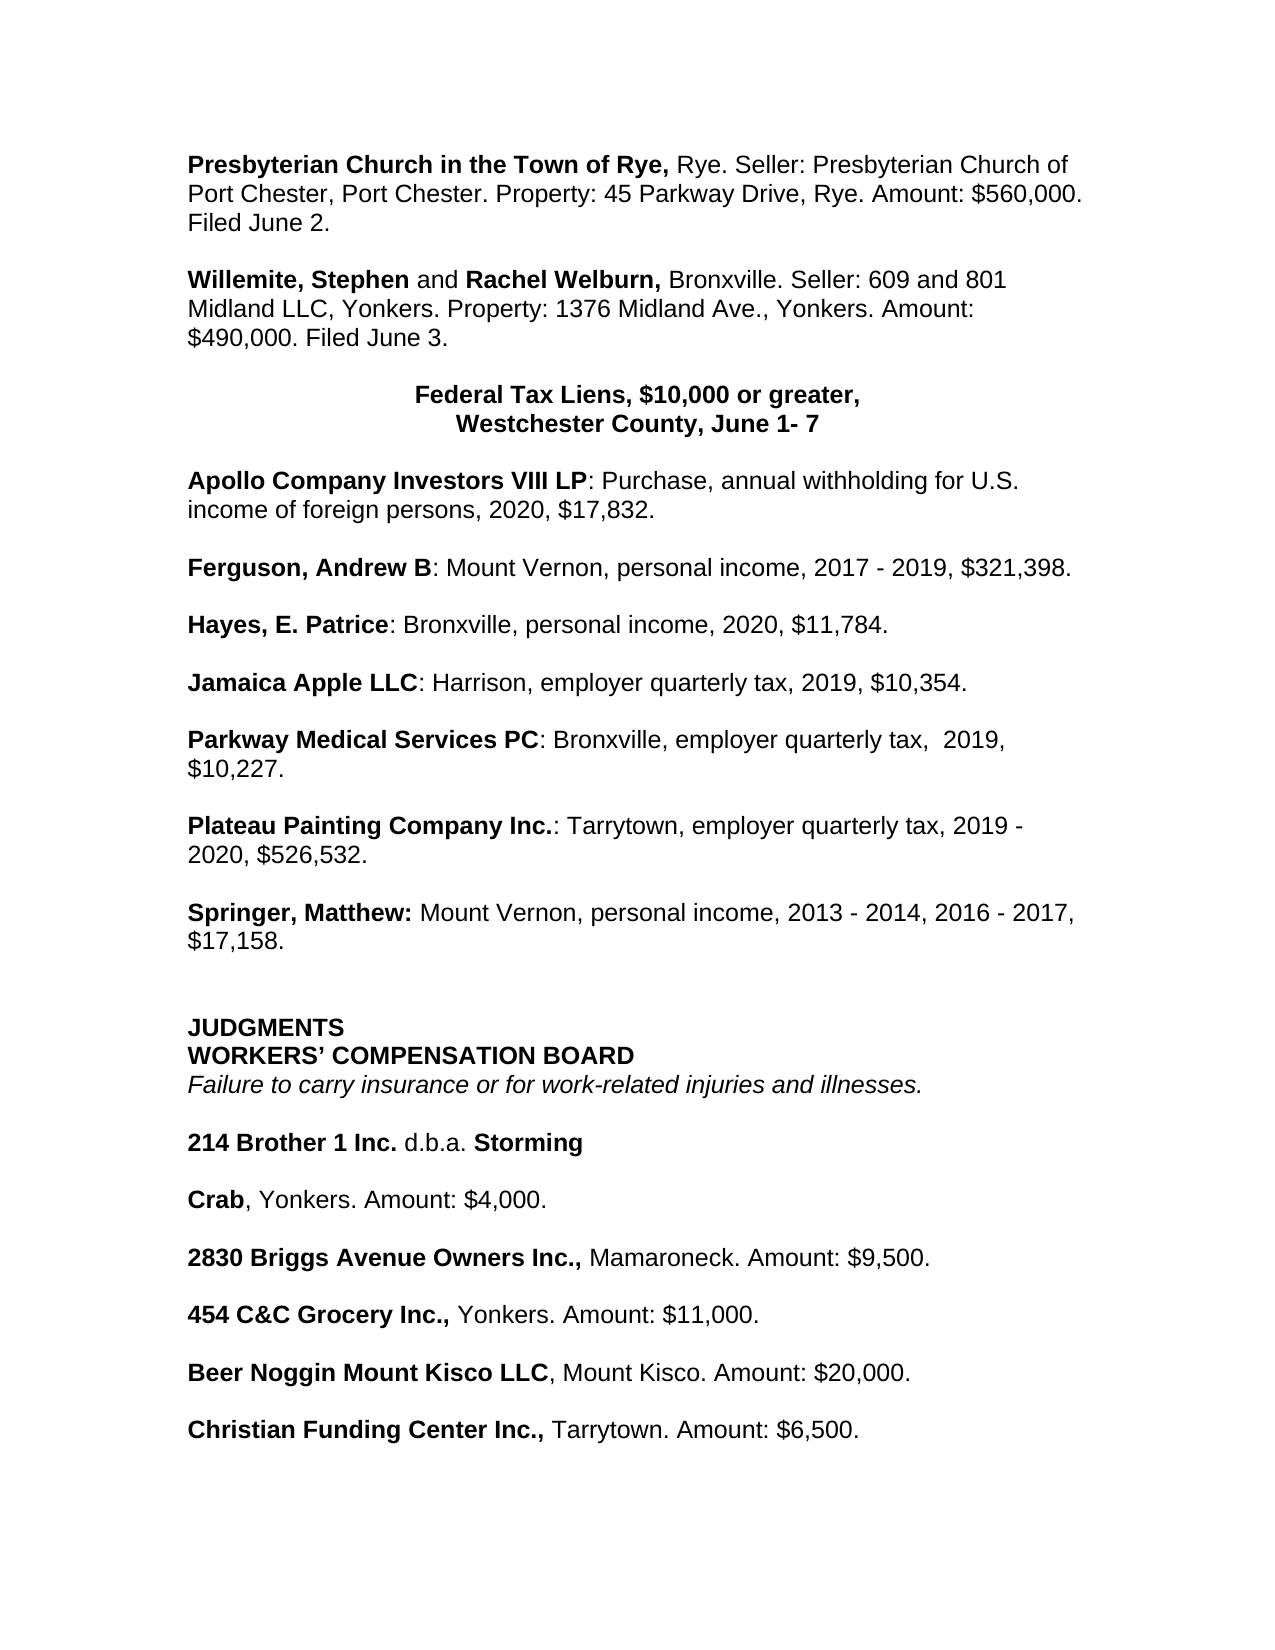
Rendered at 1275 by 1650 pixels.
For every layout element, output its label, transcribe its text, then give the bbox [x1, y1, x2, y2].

text 214 Brother 1 Inc. d.b.a. Storming [187, 1127, 1087, 1156]
text WORKERS’ COMPENSATION BOARD [187, 1041, 1087, 1070]
text Apollo Company Investors VIII LP: Purchase, annual withholding for U.S. income of foreign persons, 2020, $17,832. [187, 466, 1087, 524]
text Presbyterian Church in the Town of Rye, Rye. Seller: Presbyterian Church of Port Chester, Port Chester. Property: 45 Parkway Drive, Rye. Amount: $560,000. Filed June 2. [187, 150, 1087, 236]
text Crab, Yonkers. Amount: $4,000. [187, 1185, 1087, 1214]
text Federal Tax Liens, $10,000 or greater, [187, 380, 1087, 409]
text 2830 Briggs Avenue Owners Inc., Mamaroneck. Amount: $9,500. [187, 1242, 1087, 1271]
text JUDGMENTS [187, 1012, 1087, 1041]
text Hayes, E. Patrice: Bronxville, personal income, 2020, $11,784. [187, 610, 1087, 639]
text Willemite, Stephen and Rachel Welburn, Bronxville. Seller: 609 and 801 Midland LLC, Yonkers. Property: 1376 Midland Ave., Yonkers. Amount: $490,000. Filed June 3. [187, 265, 1087, 351]
text Plateau Painting Company Inc.: Tarrytown, employer quarterly tax, 2019 - 2020, $526,532. [187, 811, 1087, 869]
text Springer, Matthew: Mount Vernon, personal income, 2013 - 2014, 2016 - 2017, $17,158. [187, 897, 1087, 955]
text Westchester County, June 1- 7 [187, 409, 1087, 437]
text Christian Funding Center Inc., Tarrytown. Amount: $6,500. [187, 1415, 1087, 1444]
text Jamaica Apple LLC: Harrison, employer quarterly tax, 2019, $10,354. [187, 667, 1087, 696]
text Beer Noggin Mount Kisco LLC, Mount Kisco. Amount: $20,000. [187, 1357, 1087, 1386]
text 454 C&C Grocery Inc., Yonkers. Amount: $11,000. [187, 1300, 1087, 1329]
text Parkway Medical Services PC: Bronxville, employer quarterly tax, 2019, $10,227. [187, 725, 1087, 782]
text Failure to carry insurance or for work-related injuries and illnesses. [187, 1070, 1087, 1099]
text Ferguson, Andrew B: Mount Vernon, personal income, 2017 - 2019, $321,398. [187, 552, 1087, 581]
